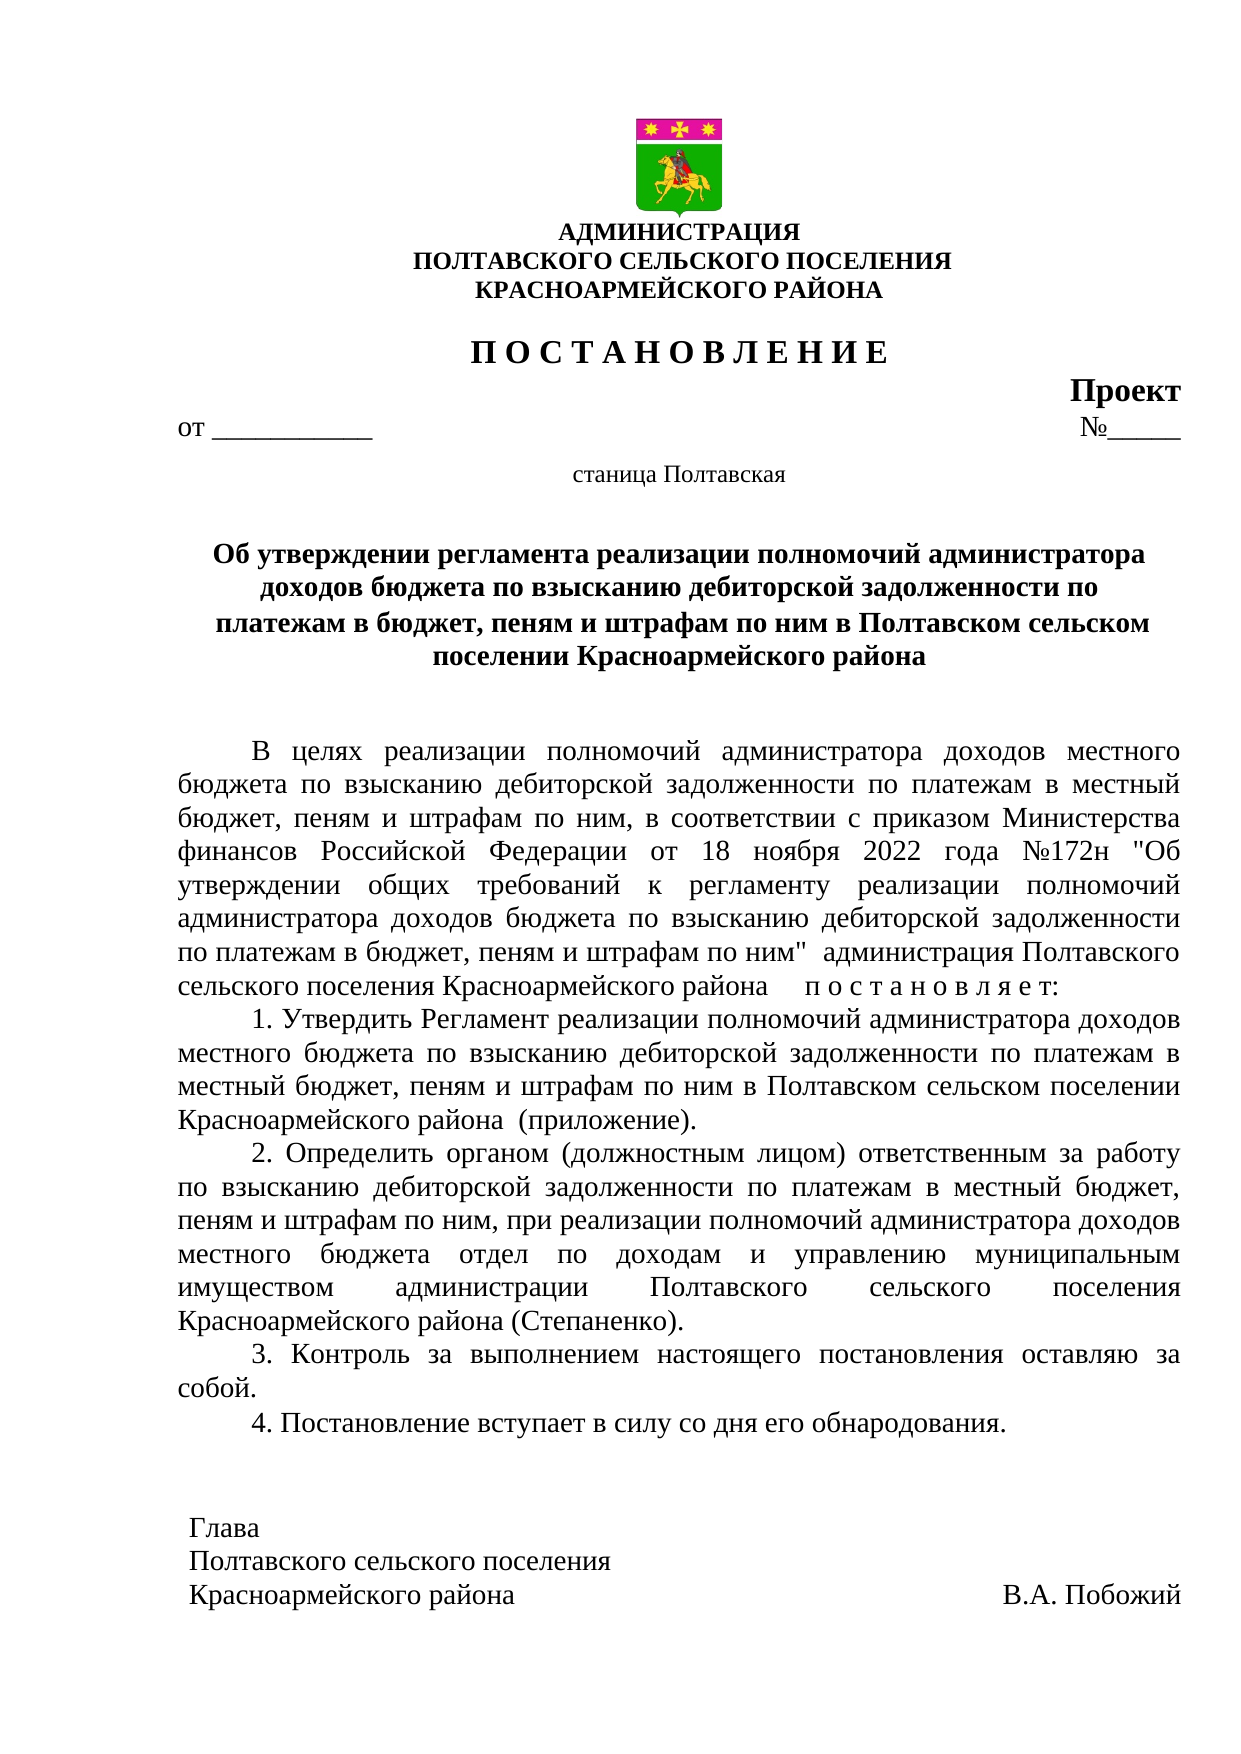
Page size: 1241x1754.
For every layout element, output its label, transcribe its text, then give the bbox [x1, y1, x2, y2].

text АДМИНИСТРАЦИЯ [177, 217, 1181, 246]
text П О С Т А Н О В Л Е Н И Е [177, 332, 1181, 371]
table_header В.А. Побожий [854, 1510, 1192, 1610]
text 3. Контроль за выполнением настоящего постановления оставляю за собой. [177, 1337, 1181, 1404]
picture [636, 118, 723, 218]
text 2. Определить органом (должностным лицом) ответственным за работу по взысканию дебиторской задолженности по платежам в местный бюджет, пеням и штрафам по ним, при реализации полномочий администратора доходов местного бюджета отдел по доходам и управлению муниципальным имуществом администрации Полтавского сельского поселения Красноармейского района (Степаненко). [177, 1135, 1181, 1337]
text станица Полтавская [177, 459, 1181, 488]
text КРАСНОАРМЕЙСКОГО РАЙОНА [177, 275, 1181, 303]
subtitle В целях реализации полномочий администратора доходов местного бюджета по взысканию дебиторской задолженности по платежам в местный бюджет, пеням и штрафам по ним, в соответствии с приказом Министерства финансов Российской Федерации от 18 ноября 2022 года №172н "Об утверждении общих требований к регламенту реализации полномочий администратора доходов бюджета по взысканию дебиторской задолженности по платежам в бюджет, пеням и штрафам по ним" администрация Полтавского сельского поселения Красноармейского района п о с т а н о в л я е т: [177, 733, 1181, 1001]
text ПОЛТАВСКОГО СЕЛЬСКОГО ПОСЕЛЕНИЯ [177, 246, 1181, 275]
table_header Глава Полтавского сельского поселения Красноармейского района [177, 1510, 854, 1610]
text платежам в бюджет, пеням и штрафам по ним в Полтавском сельском поселении Красноармейского района [177, 605, 1181, 672]
text Проект [177, 371, 1181, 409]
text 4. Постановление вступает в силу со дня его обнародования. [177, 1406, 1181, 1439]
text 1. Утвердить Регламент реализации полномочий администратора доходов местного бюджета по взысканию дебиторской задолженности по платежам в местный бюджет, пеням и штрафам по ним в Полтавском сельском поселении Красноармейского района (приложение). [177, 1001, 1181, 1135]
text Об утверждении регламента реализации полномочий администратора доходов бюджета по взысканию дебиторской задолженности по [177, 536, 1181, 603]
text от ___________ №_____ [177, 409, 1181, 442]
